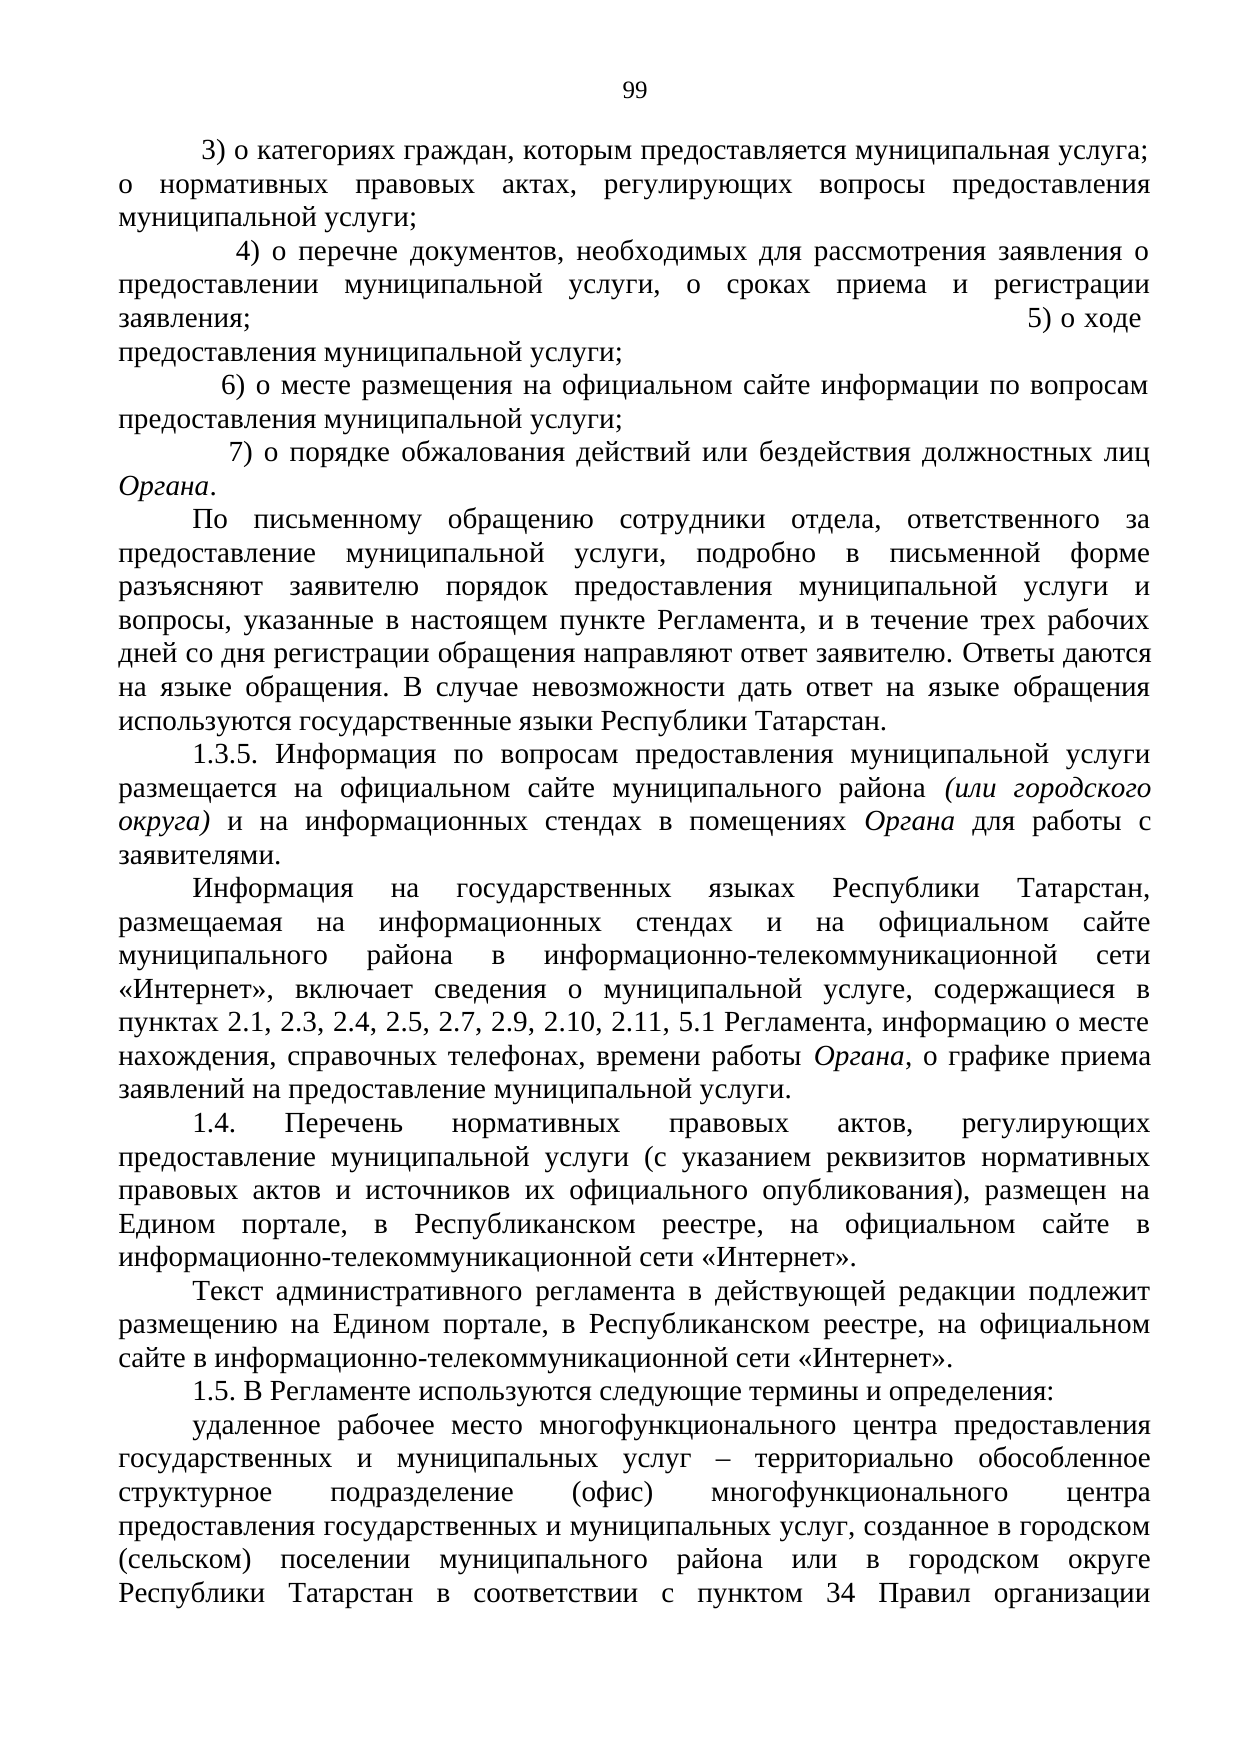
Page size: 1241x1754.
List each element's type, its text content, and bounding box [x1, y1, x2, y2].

text По письменному обращению сотрудники отдела, ответственного за предоставление муниципальной услуги, подробно в письменной форме разъясняют заявителю порядок предоставления муниципальной услуги и вопросы, указанные в настоящем пункте Регламента, и в течение трех рабочих дней со дня регистрации обращения направляют ответ заявителю. Ответы даются на языке обращения. В случае невозможности дать ответ на языке обращения используются государственные языки Республики Татарстан. [118, 501, 1152, 736]
text 6) о месте размещения на официальном сайте информации по вопросам предоставления муниципальной услуги; [118, 367, 1152, 434]
text 4) о перечне документов, необходимых для рассмотрения заявления о предоставлении муниципальной услуги, о сроках приема и регистрации заявления; 5) о ходе предоставления муниципальной услуги; [118, 233, 1152, 367]
text Текст административного регламента в действующей редакции подлежит размещению на Едином портале, в Республиканском реестре, на официальном сайте в информационно-телекоммуникационной сети «Интернет». [118, 1273, 1152, 1373]
text 7) о порядке обжалования действий или бездействия должностных лиц Органа. [118, 434, 1152, 501]
text 1.4. Перечень нормативных правовых актов, регулирующих предоставление муниципальной услуги (с указанием реквизитов нормативных правовых актов и источников их официального опубликования), размещен на Едином портале, в Республиканском реестре, на официальном сайте в информационно-телекоммуникационной сети «Интернет». [118, 1105, 1152, 1273]
text Информация на государственных языках Республики Татарстан, размещаемая на информационных стендах и на официальном сайте муниципального района в информационно-телекоммуникационной сети «Интернет», включает сведения о муниципальной услуге, содержащиеся в пунктах 2.1, 2.3, 2.4, 2.5, 2.7, 2.9, 2.10, 2.11, 5.1 Регламента, информацию о месте нахождения, справочных телефонах, времени работы Органа, о графике приема заявлений на предоставление муниципальной услуги. [118, 870, 1152, 1105]
text 1.5. В Регламенте используются следующие термины и определения: [118, 1373, 1152, 1407]
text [118, 1407, 1152, 1608]
text 3) о категориях граждан, которым предоставляется муниципальная услуга; о нормативных правовых актах, регулирующих вопросы предоставления муниципальной услуги; [118, 132, 1152, 233]
text 1.3.5. Информация по вопросам предоставления муниципальной услуги размещается на официальном сайте муниципального района (или городского округа) и на информационных стендах в помещениях Органа для работы с заявителями. [118, 736, 1152, 870]
